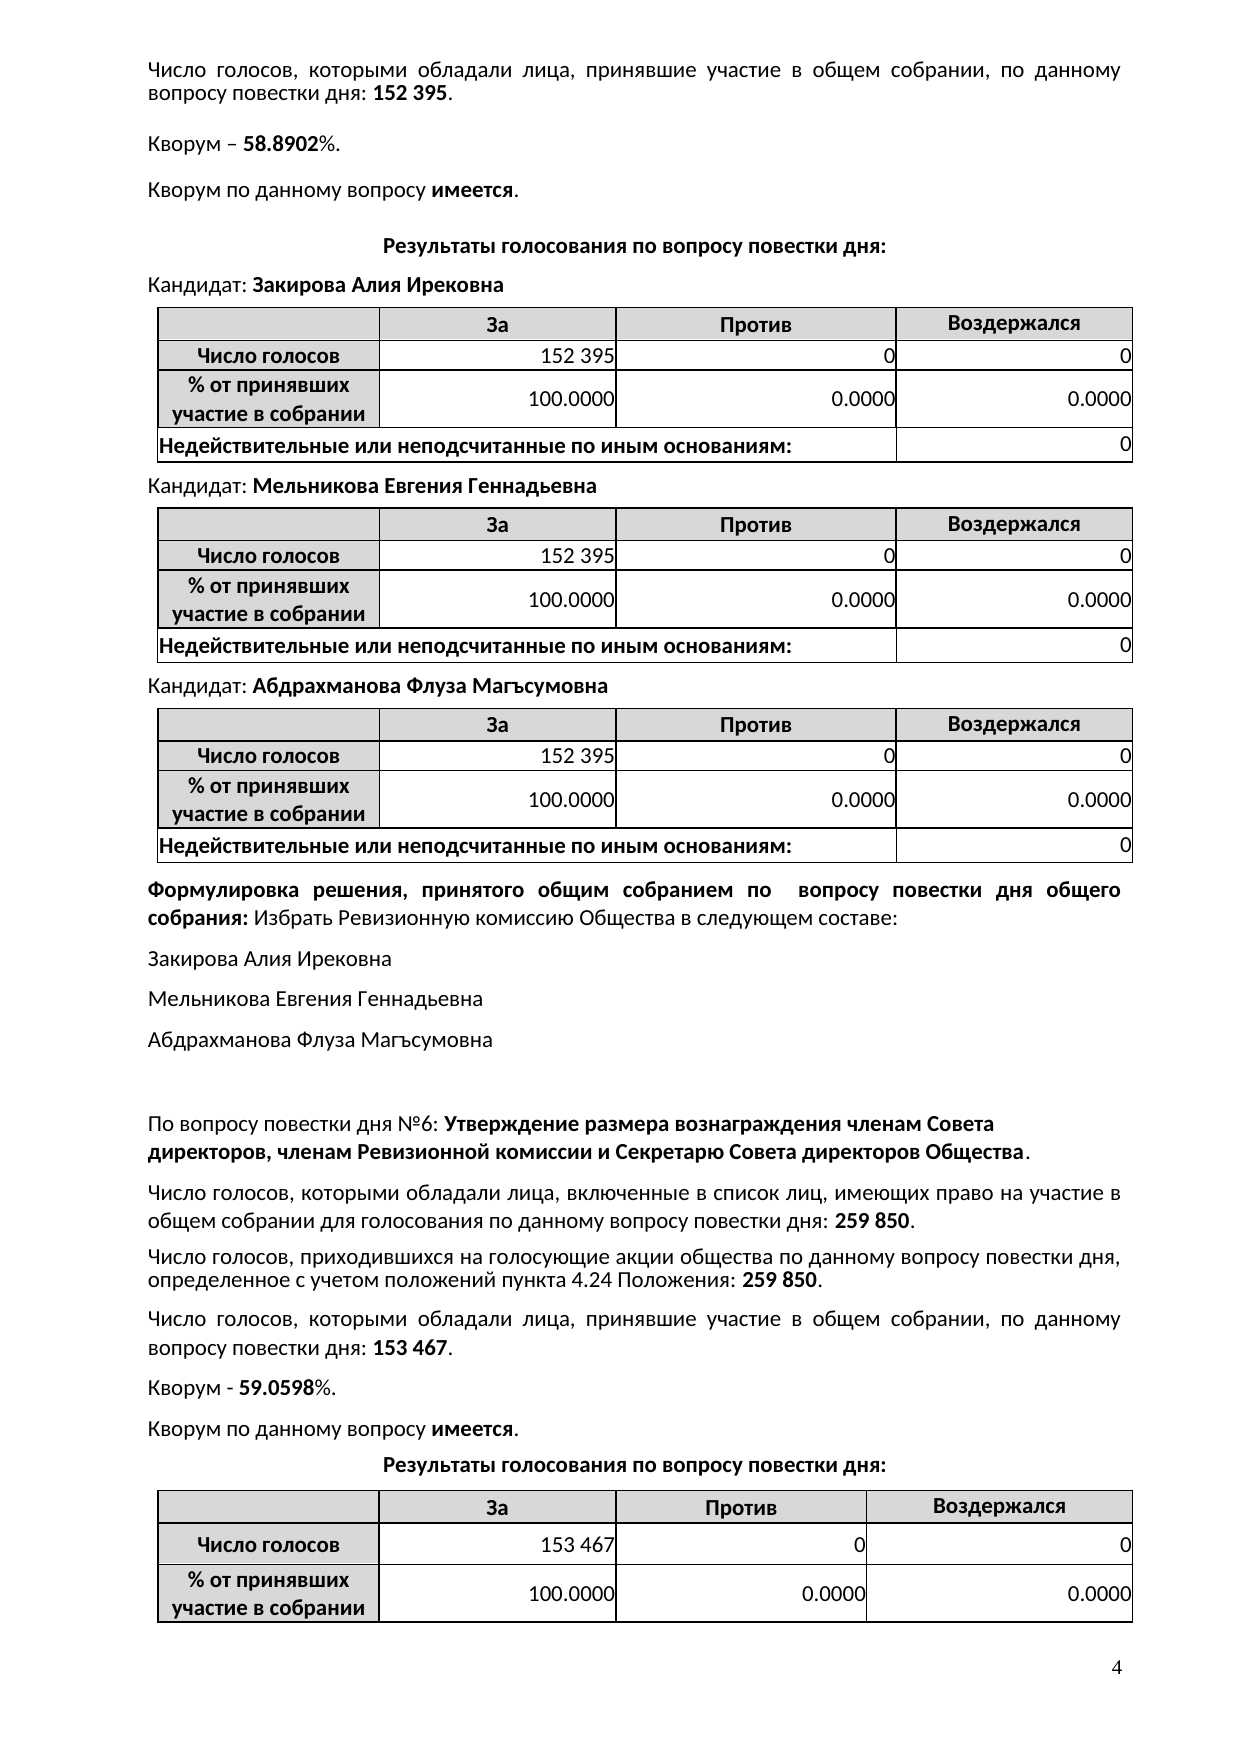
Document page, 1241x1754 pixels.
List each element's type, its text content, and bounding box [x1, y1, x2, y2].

text Число голосов, которыми обладали лица, принявшие участие в общем собрании, по данному вопросу повестки дня: 153 467. [148, 1304, 1122, 1361]
table_cell 0 [617, 541, 895, 569]
table_cell Недействительные или неподсчитанные по иным основаниям: [158, 829, 896, 862]
text Результаты голосования по вопросу повестки дня: [148, 237, 1122, 258]
table_header Воздержался [867, 1491, 1132, 1522]
table_cell Число голосов [159, 742, 379, 770]
text Число голосов, приходившихся на голосующие акции общества по данному вопросу повестки дня, определенное с учетом положений пункта 4.24 Положения: 259 850. [148, 1246, 1122, 1292]
table_cell Недействительные или неподсчитанные по иным основаниям: [158, 428, 896, 461]
table_cell 100.0000 [380, 571, 615, 627]
table_cell 0 [897, 629, 1132, 662]
text Кворум – 58.8902%. [148, 133, 1122, 156]
text По вопросу повестки дня №6: Утверждение размера вознаграждения членам Совета директоров, членам Ревизионной комиссии и Секретарю Совета директоров Общества. [148, 1109, 1122, 1165]
table_cell 0 [897, 742, 1132, 770]
table_cell Число голосов [159, 341, 379, 369]
table_cell % от принявших участие в собрании [159, 571, 379, 627]
table_cell 0.0000 [617, 371, 895, 427]
table_cell 0.0000 [617, 1565, 866, 1621]
table_header Против [617, 709, 895, 740]
text Кандидат: Абдрахманова Флуза Магъсумовна [148, 671, 1122, 699]
table_cell 152 395 [380, 541, 615, 569]
table_cell % от принявших участие в собрании [159, 1565, 378, 1621]
table_cell 0.0000 [867, 1565, 1132, 1621]
table_cell 0 [897, 341, 1132, 369]
table_cell 0 [617, 742, 895, 770]
text Закирова Алия Ирековна [148, 944, 1122, 972]
text Результаты голосования по вопросу повестки дня: [148, 1454, 1122, 1477]
table_cell 153 467 [380, 1524, 615, 1563]
text Кандидат: Закирова Алия Ирековна [148, 270, 1122, 298]
table_cell 100.0000 [380, 771, 615, 827]
table_header [159, 509, 379, 540]
table_cell 0.0000 [897, 771, 1132, 827]
text Кворум - 59.0598%. [148, 1373, 1122, 1401]
text Абдрахманова Флуза Магъсумовна [148, 1025, 1122, 1053]
table_cell Число голосов [159, 1524, 378, 1563]
table_cell 0 [897, 541, 1132, 569]
table_header Против [617, 509, 895, 540]
table_cell 0 [897, 829, 1132, 862]
table_header Воздержался [897, 709, 1132, 740]
table_cell Число голосов [159, 541, 379, 569]
table_cell Недействительные или неподсчитанные по иным основаниям: [158, 629, 896, 662]
table_cell 0 [897, 428, 1132, 461]
table_header За [380, 308, 615, 339]
text Число голосов, которыми обладали лица, включенные в список лиц, имеющих право на участие в общем собрании для голосования по данному вопросу повестки дня: 259 850. [148, 1178, 1122, 1234]
table_cell 0.0000 [897, 571, 1132, 627]
table_header Воздержался [897, 308, 1132, 339]
table_header Воздержался [897, 509, 1132, 540]
table_header [159, 1491, 378, 1522]
table_cell 0.0000 [617, 771, 895, 827]
text Число голосов, которыми обладали лица, принявшие участие в общем собрании, по данному вопросу повестки дня: 152 395. [148, 59, 1122, 105]
table_header За [380, 709, 615, 740]
table_cell 100.0000 [380, 371, 615, 427]
table_cell % от принявших участие в собрании [159, 771, 379, 827]
table_cell 0.0000 [897, 371, 1132, 427]
table_header Против [617, 1491, 866, 1522]
text Кворум по данному вопросу имеется. [148, 1414, 1122, 1442]
table_cell 0 [867, 1524, 1132, 1563]
table_cell 0.0000 [617, 571, 895, 627]
table_cell 152 395 [380, 742, 615, 770]
text Формулировка решения, принятого общим собранием по вопросу повестки дня общего собрания: Избрать Ревизионную комиссию Общества в следующем составе: [148, 903, 1122, 932]
text Кандидат: Мельникова Евгения Геннадьевна [148, 471, 1122, 499]
table_header За [380, 509, 615, 540]
text Кворум по данному вопросу имеется. [148, 179, 1122, 202]
table_header [159, 308, 379, 339]
text Мельникова Евгения Геннадьевна [148, 984, 1122, 1013]
table_cell 0 [617, 1524, 866, 1563]
table_header Против [617, 308, 895, 339]
table_cell 100.0000 [380, 1565, 615, 1621]
table_header [159, 709, 379, 740]
table_cell 0 [617, 341, 895, 369]
table_cell % от принявших участие в собрании [159, 371, 379, 427]
table_header За [380, 1491, 615, 1522]
table_cell 152 395 [380, 341, 615, 369]
